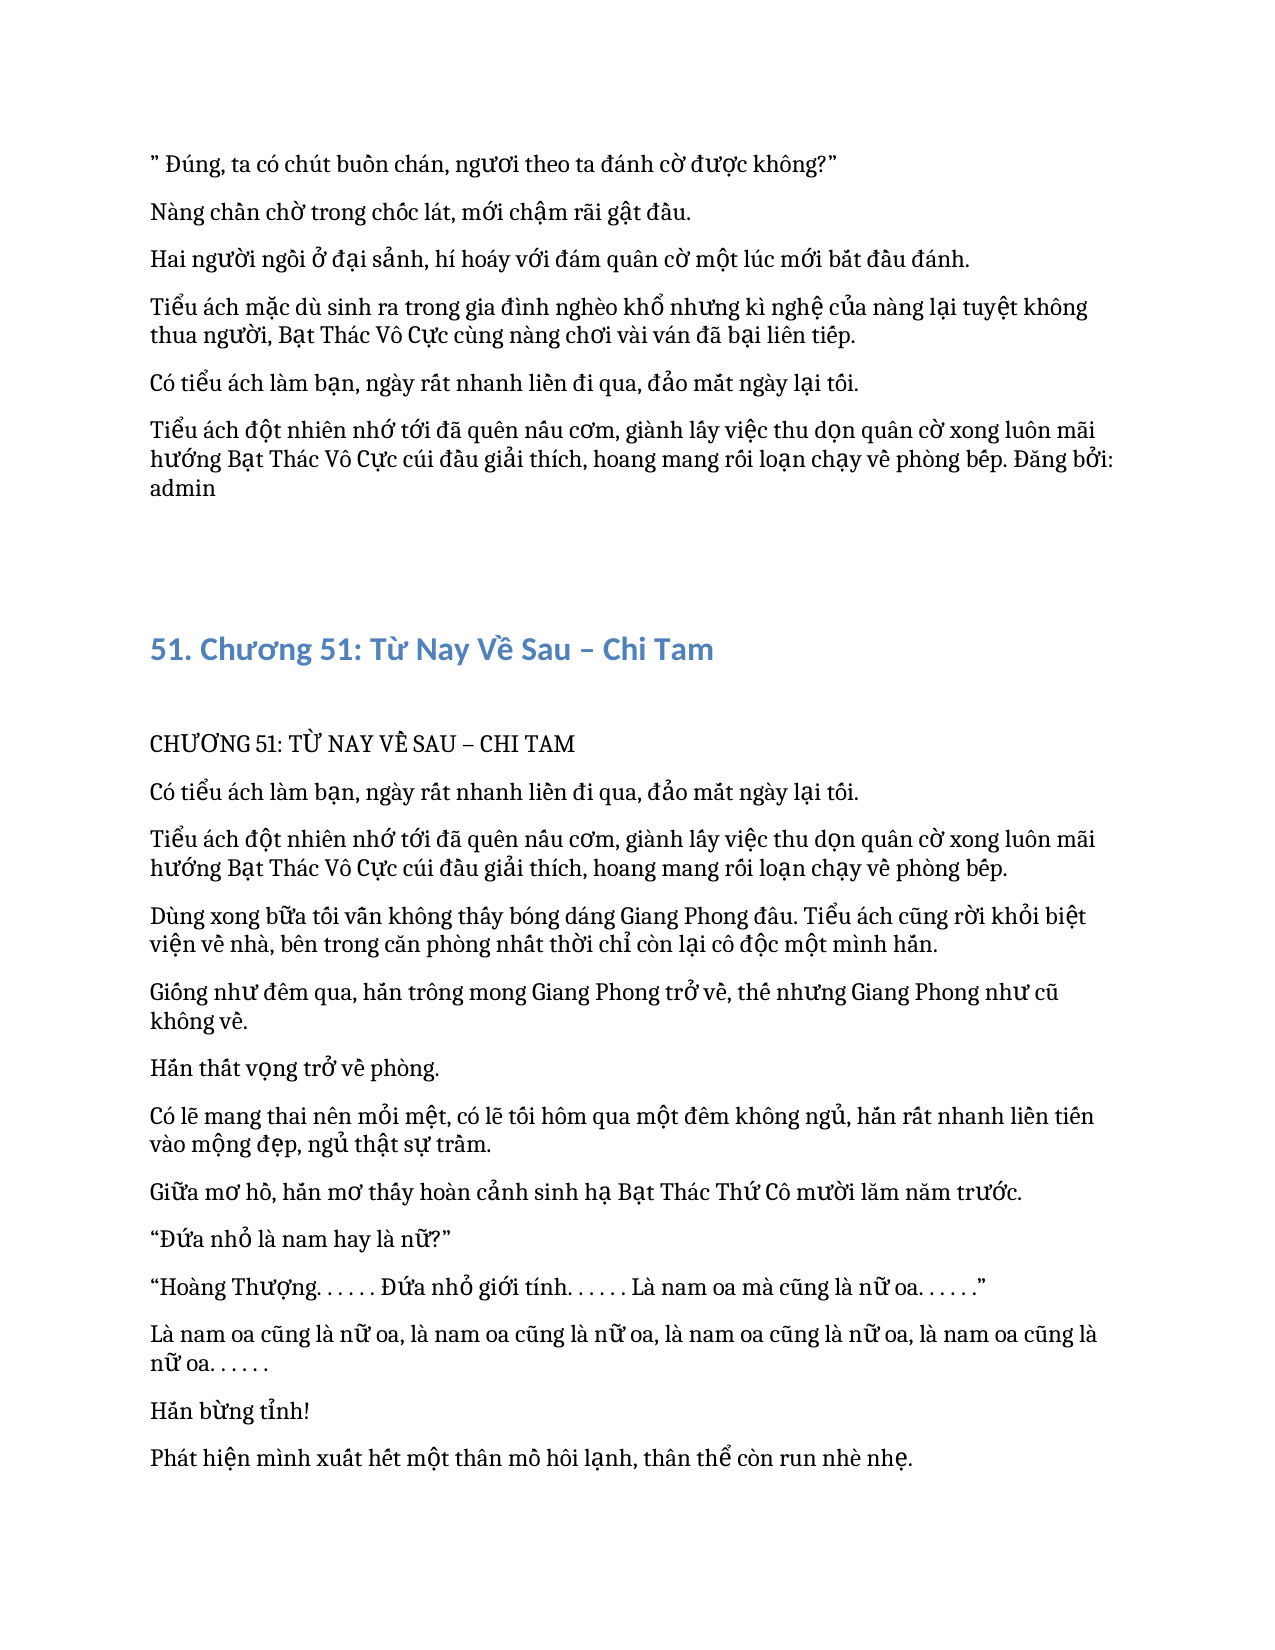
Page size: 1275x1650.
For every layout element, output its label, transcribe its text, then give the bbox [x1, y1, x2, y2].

text CHƯƠNG 51: TỪ NAY VỀ SAU – CHI TAM [150, 673, 1125, 759]
text Dùng xong bữa tối vẫn không thấy bóng dáng Giang Phong đâu. Tiểu ách cũng rời khỏi biệt viện về nhà, bên trong căn phòng nhất thời chỉ còn lại cô độc một mình hắn. [150, 902, 1125, 959]
text Tiểu ách đột nhiên nhớ tới đã quên nấu cơm, giành lấy việc thu dọn quân cờ xong luôn mãi hướng Bạt Thác Vô Cực cúi đầu giải thích, hoang mang rối loạn chạy về phòng bếp. [150, 825, 1125, 883]
text Có tiểu ách làm bạn, ngày rất nhanh liền đi qua, đảo mắt ngày lại tối. [150, 369, 1125, 397]
text Nàng chần chờ trong chốc lát, mới chậm rãi gật đầu. [150, 197, 1125, 226]
text Hai người ngồi ở đại sảnh, hí hoáy với đám quân cờ một lúc mới bắt đầu đánh. [150, 245, 1125, 274]
text Hắn thất vọng trở về phòng. [150, 1054, 1125, 1083]
text “Hoàng Thượng. . . . . . Đứa nhỏ giới tính. . . . . . Là nam oa mà cũng là nữ oa. . . . . .” [150, 1273, 1125, 1302]
text Là nam oa cũng là nữ oa, là nam oa cũng là nữ oa, là nam oa cũng là nữ oa, là nam oa cũng là nữ oa. . . . . . [150, 1320, 1125, 1378]
subtitle 51. Chương 51: Từ Nay Về Sau – Chi Tam [150, 628, 1125, 669]
text Tiểu ách đột nhiên nhớ tới đã quên nấu cơm, giành lấy việc thu dọn quân cờ xong luôn mãi hướng Bạt Thác Vô Cực cúi đầu giải thích, hoang mang rối loạn chạy về phòng bếp. Đăng bởi: admin [150, 416, 1125, 502]
text Hắn bừng tỉnh! [150, 1397, 1125, 1425]
text Có lẽ mang thai nên mỏi mệt, có lẽ tối hôm qua một đêm không ngủ, hắn rất nhanh liền tiến vào mộng đẹp, ngủ thật sự trầm. [150, 1102, 1125, 1159]
text Giữa mơ hồ, hắn mơ thấy hoàn cảnh sinh hạ Bạt Thác Thứ Cô mười lăm năm trước. [150, 1178, 1125, 1207]
text “Đứa nhỏ là nam hay là nữ?” [150, 1225, 1125, 1254]
text ” Đúng, ta có chút buồn chán, ngươi theo ta đánh cờ được không?” [150, 150, 1125, 179]
text Giống như đêm qua, hắn trông mong Giang Phong trở về, thế nhưng Giang Phong như cũ không về. [150, 978, 1125, 1035]
text Có tiểu ách làm bạn, ngày rất nhanh liền đi qua, đảo mắt ngày lại tối. [150, 778, 1125, 807]
text Phát hiện mình xuất hết một thân mồ hôi lạnh, thân thể còn run nhè nhẹ. [150, 1444, 1125, 1473]
text Tiểu ách mặc dù sinh ra trong gia đình nghèo khổ nhưng kì nghệ của nàng lại tuyệt không thua người, Bạt Thác Vô Cực cùng nàng chơi vài ván đã bại liên tiếp. [150, 292, 1125, 350]
